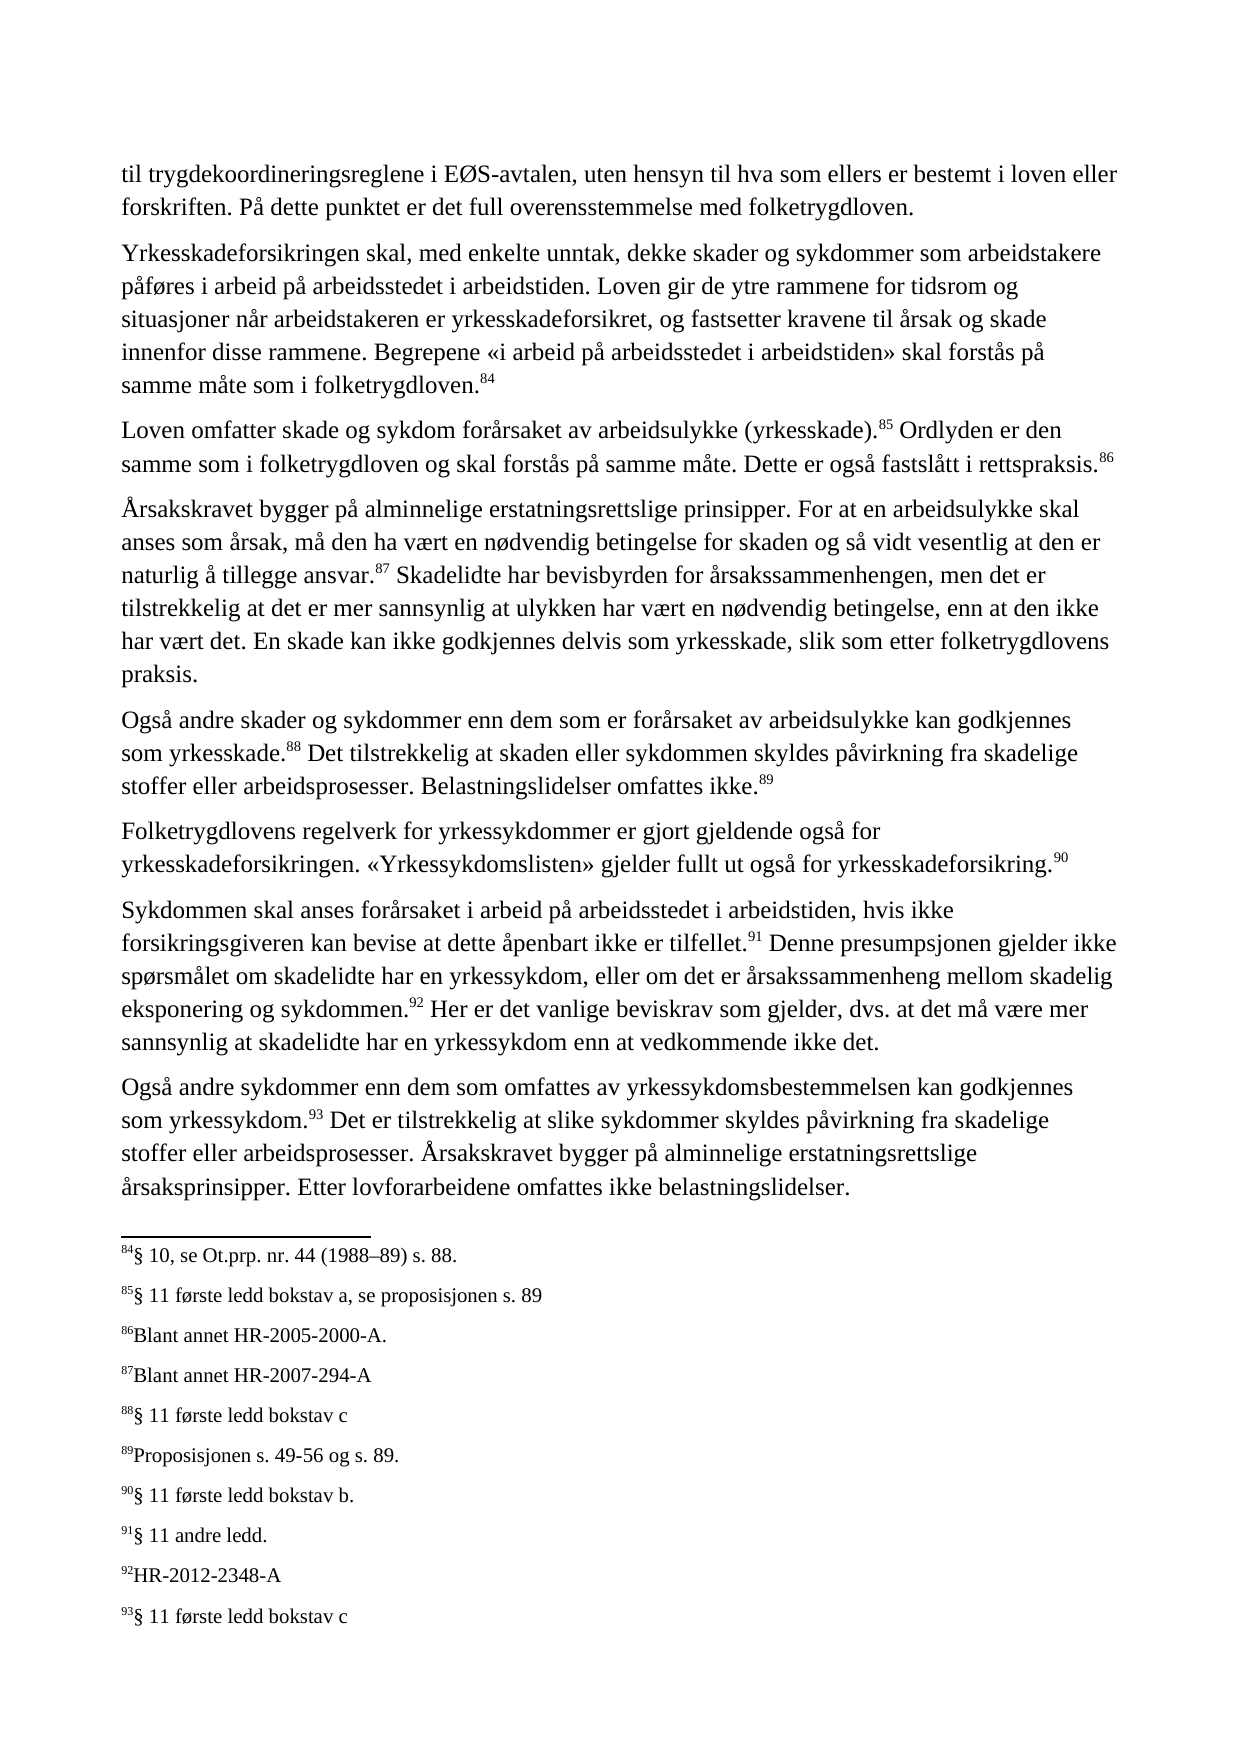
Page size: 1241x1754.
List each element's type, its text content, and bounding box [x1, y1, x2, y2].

text Også andre sykdommer enn dem som omfattes av yrkessykdomsbestemmelsen kan godkjennes som yrkessykdom. Det er tilstrekkelig at slike sykdommer skyldes påvirkning fra skadelige stoffer eller arbeidsprosesser. Årsakskravet bygger på alminnelige erstatningsrettslige årsaksprinsipper. Etter lovforarbeidene omfattes ikke belastningslidelser. [121, 1072, 1119, 1200]
text Årsakskravet bygger på alminnelige erstatningsrettslige prinsipper. For at en arbeidsulykke skal anses som årsak, må den ha vært en nødvendig betingelse for skaden og så vidt vesentlig at den er naturlig å tillegge ansvar. Skadelidte har bevisbyrden for årsakssammenhengen, men det er tilstrekkelig at det er mer sannsynlig at ulykken har vært en nødvendig betingelse, enn at den ikke har vært det. En skade kan ikke godkjennes delvis som yrkesskade, slik som etter folketrygdlovens praksis. [121, 494, 1119, 688]
text Loven omfatter skade og sykdom forårsaket av arbeidsulykke (yrkesskade). Ordlyden er den samme som i folketrygdloven og skal forstås på samme måte. Dette er også fastslått i rettspraksis. [121, 416, 1119, 477]
text Sykdommen skal anses forårsaket i arbeid på arbeidsstedet i arbeidstiden, hvis ikke forsikringsgiveren kan bevise at dette åpenbart ikke er tilfellet. Denne presumpsjonen gjelder ikke spørsmålet om skadelidte har en yrkessykdom, eller om det er årsakssammenheng mellom skadelig eksponering og sykdommen. Her er det vanlige beviskrav som gjelder, dvs. at det må være mer sannsynlig at skadelidte har en yrkessykdom enn at vedkommende ikke det. [121, 895, 1119, 1056]
text Folketrygdlovens regelverk for yrkessykdommer er gjort gjeldende også for yrkesskadeforsikringen. «Yrkessykdomslisten» gjelder fullt ut også for yrkesskadeforsikring. [121, 816, 1119, 878]
text Yrkesskadeforsikringen skal, med enkelte unntak, dekke skader og sykdommer som arbeidstakere påføres i arbeid på arbeidsstedet i arbeidstiden. Loven gir de ytre rammene for tidsrom og situasjoner når arbeidstakeren er yrkesskadeforsikret, og fastsetter kravene til årsak og skade innenfor disse rammene. Begrepene «i arbeid på arbeidsstedet i arbeidstiden» skal forstås på samme måte som i folketrygdloven. [121, 238, 1119, 399]
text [121, 159, 1119, 221]
text Også andre skader og sykdommer enn dem som er forårsaket av arbeidsulykke kan godkjennes som yrkesskade. Det tilstrekkelig at skaden eller sykdommen skyldes påvirkning fra skadelige stoffer eller arbeidsprosesser. Belastningslidelser omfattes ikke. [121, 705, 1119, 799]
